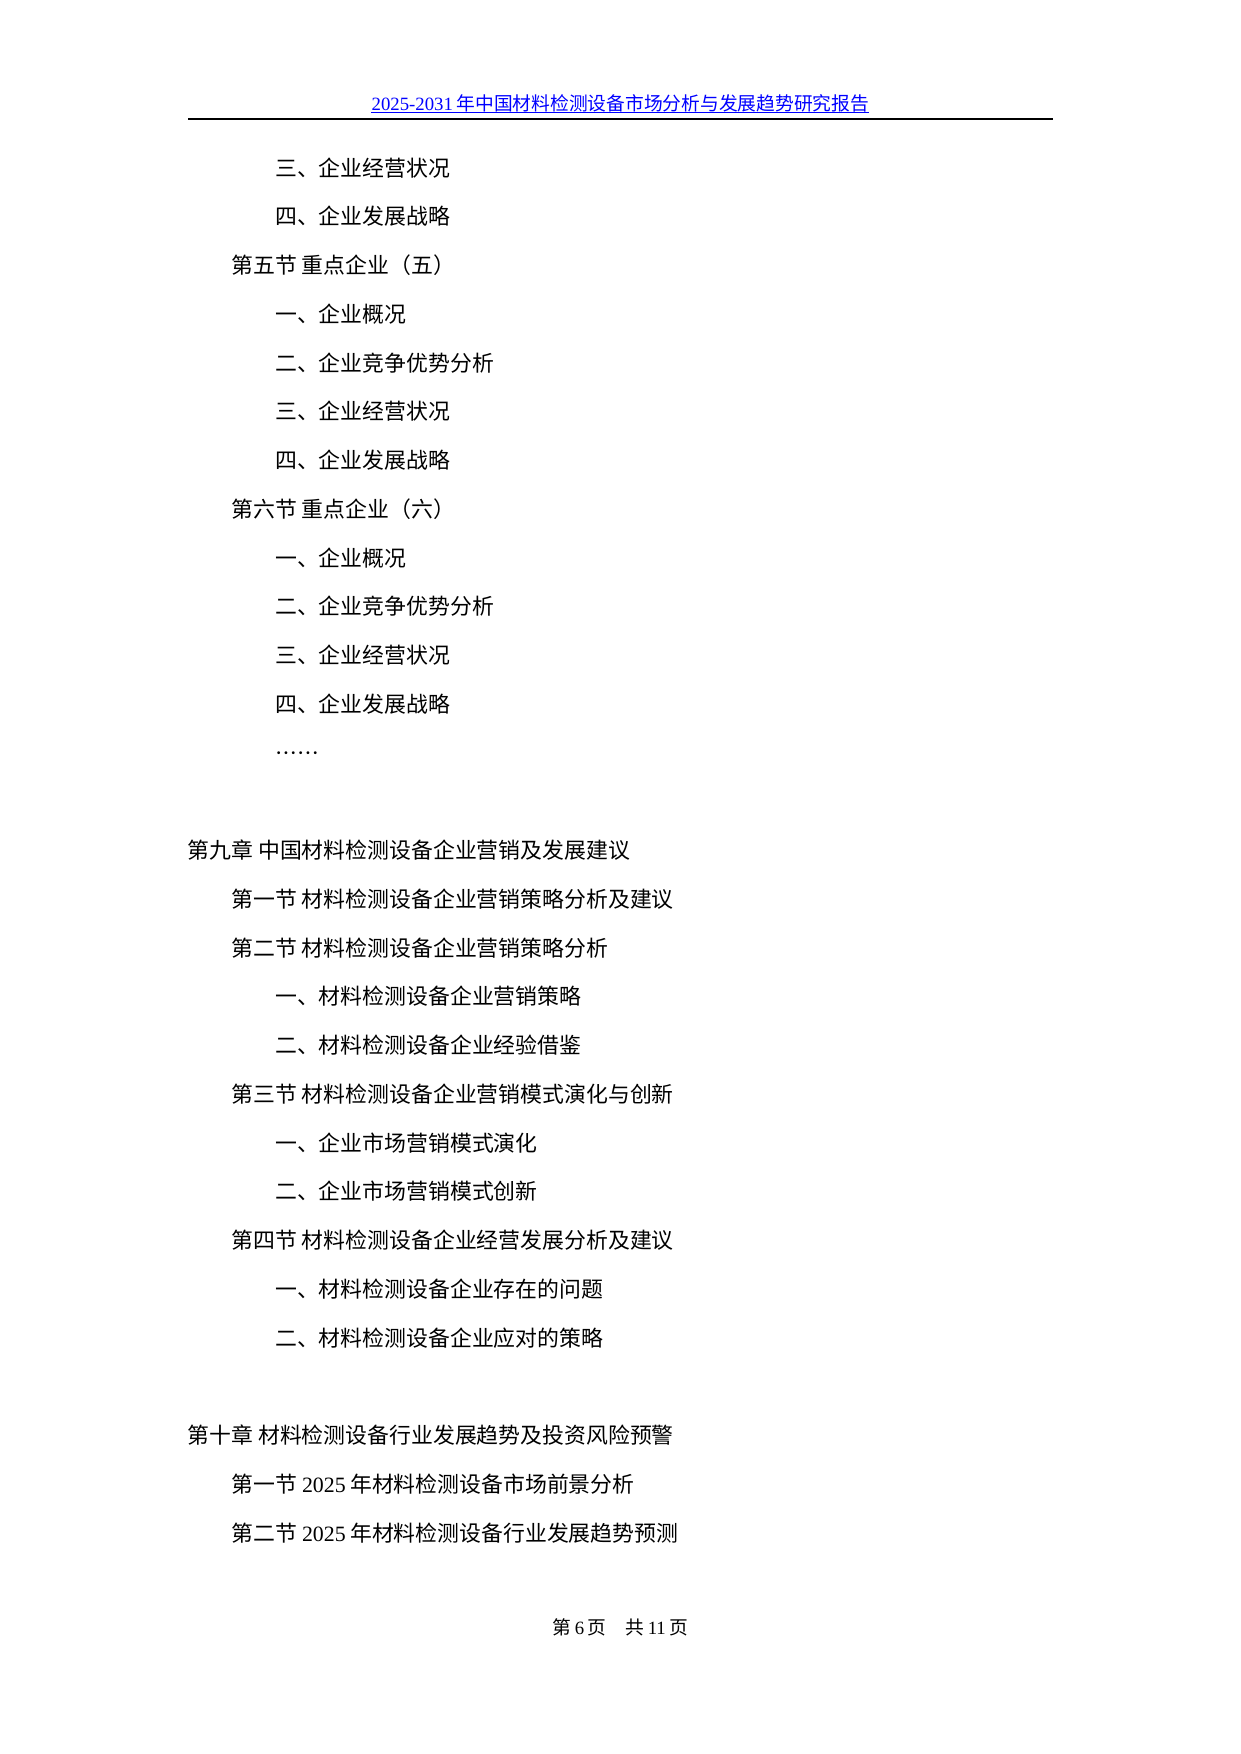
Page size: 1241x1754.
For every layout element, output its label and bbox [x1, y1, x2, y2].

text [187, 150, 1053, 1548]
